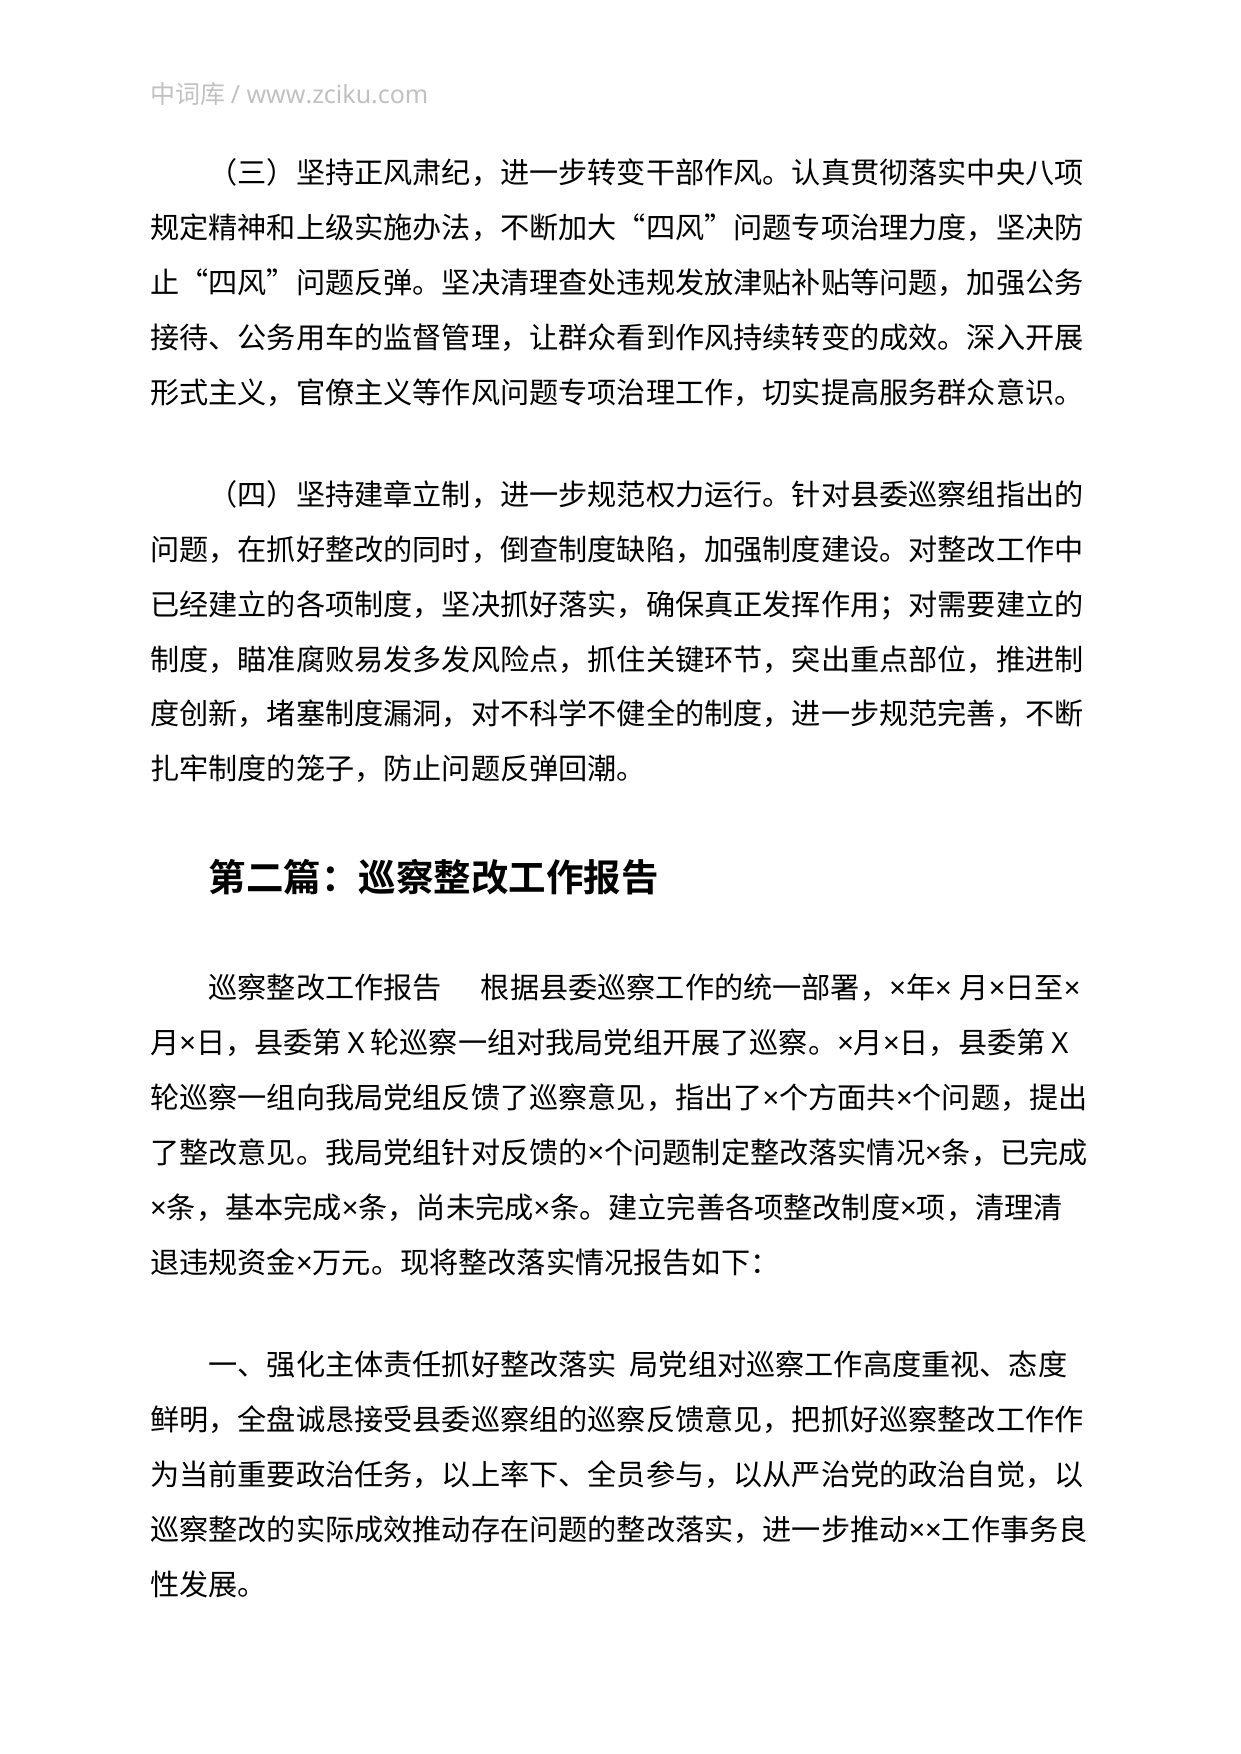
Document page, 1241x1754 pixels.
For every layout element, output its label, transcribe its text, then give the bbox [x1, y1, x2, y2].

text （四）坚持建章立制，进一步规范权力运行。针对县委巡察组指出的问题，在抓好整改的同时，倒查制度缺陷，加强制度建设。对整改工作中已经建立的各项制度，坚决抓好落实，确保真正发挥作用；对需要建立的制度，瞄准腐败易发多发风险点，抓住关键环节，突出重点部位，推进制度创新，堵塞制度漏洞，对不科学不健全的制度，进一步规范完善，不断扎牢制度的笼子，防止问题反弹回潮。 [150, 471, 1090, 788]
text 一、强化主体责任抓好整改落实 局党组对巡察工作高度重视、态度鲜明，全盘诚恳接受县委巡察组的巡察反馈意见，把抓好巡察整改工作作为当前重要政治任务，以上率下、全员参与，以从严治党的政治自觉，以巡察整改的实际成效推动存在问题的整改落实，进一步推动××工作事务良性发展。 [150, 1342, 1090, 1604]
text 巡察整改工作报告 根据县委巡察工作的统一部署，×年× 月×日至×月×日，县委第X轮巡察一组对我局党组开展了巡察。×月×日，县委第X轮巡察一组向我局党组反馈了巡察意见，指出了×个方面共×个问题，提出了整改意见。我局党组针对反馈的×个问题制定整改落实情况×条，已完成×条，基本完成×条，尚未完成×条。建立完善各项整改制度×项，清理清退违规资金×万元。现将整改落实情况报告如下： [150, 965, 1090, 1282]
text （三）坚持正风肃纪，进一步转变干部作风。认真贯彻落实中央八项规定精神和上级实施办法，不断加大“四风”问题专项治理力度，坚决防止“四风”问题反弹。坚决清理查处违规发放津贴补贴等问题，加强公务接待、公务用车的监督管理，让群众看到作风持续转变的成效。深入开展形式主义，官僚主义等作风问题专项治理工作，切实提高服务群众意识。 [150, 150, 1090, 412]
text 第二篇：巡察整改工作报告 [150, 848, 1090, 902]
